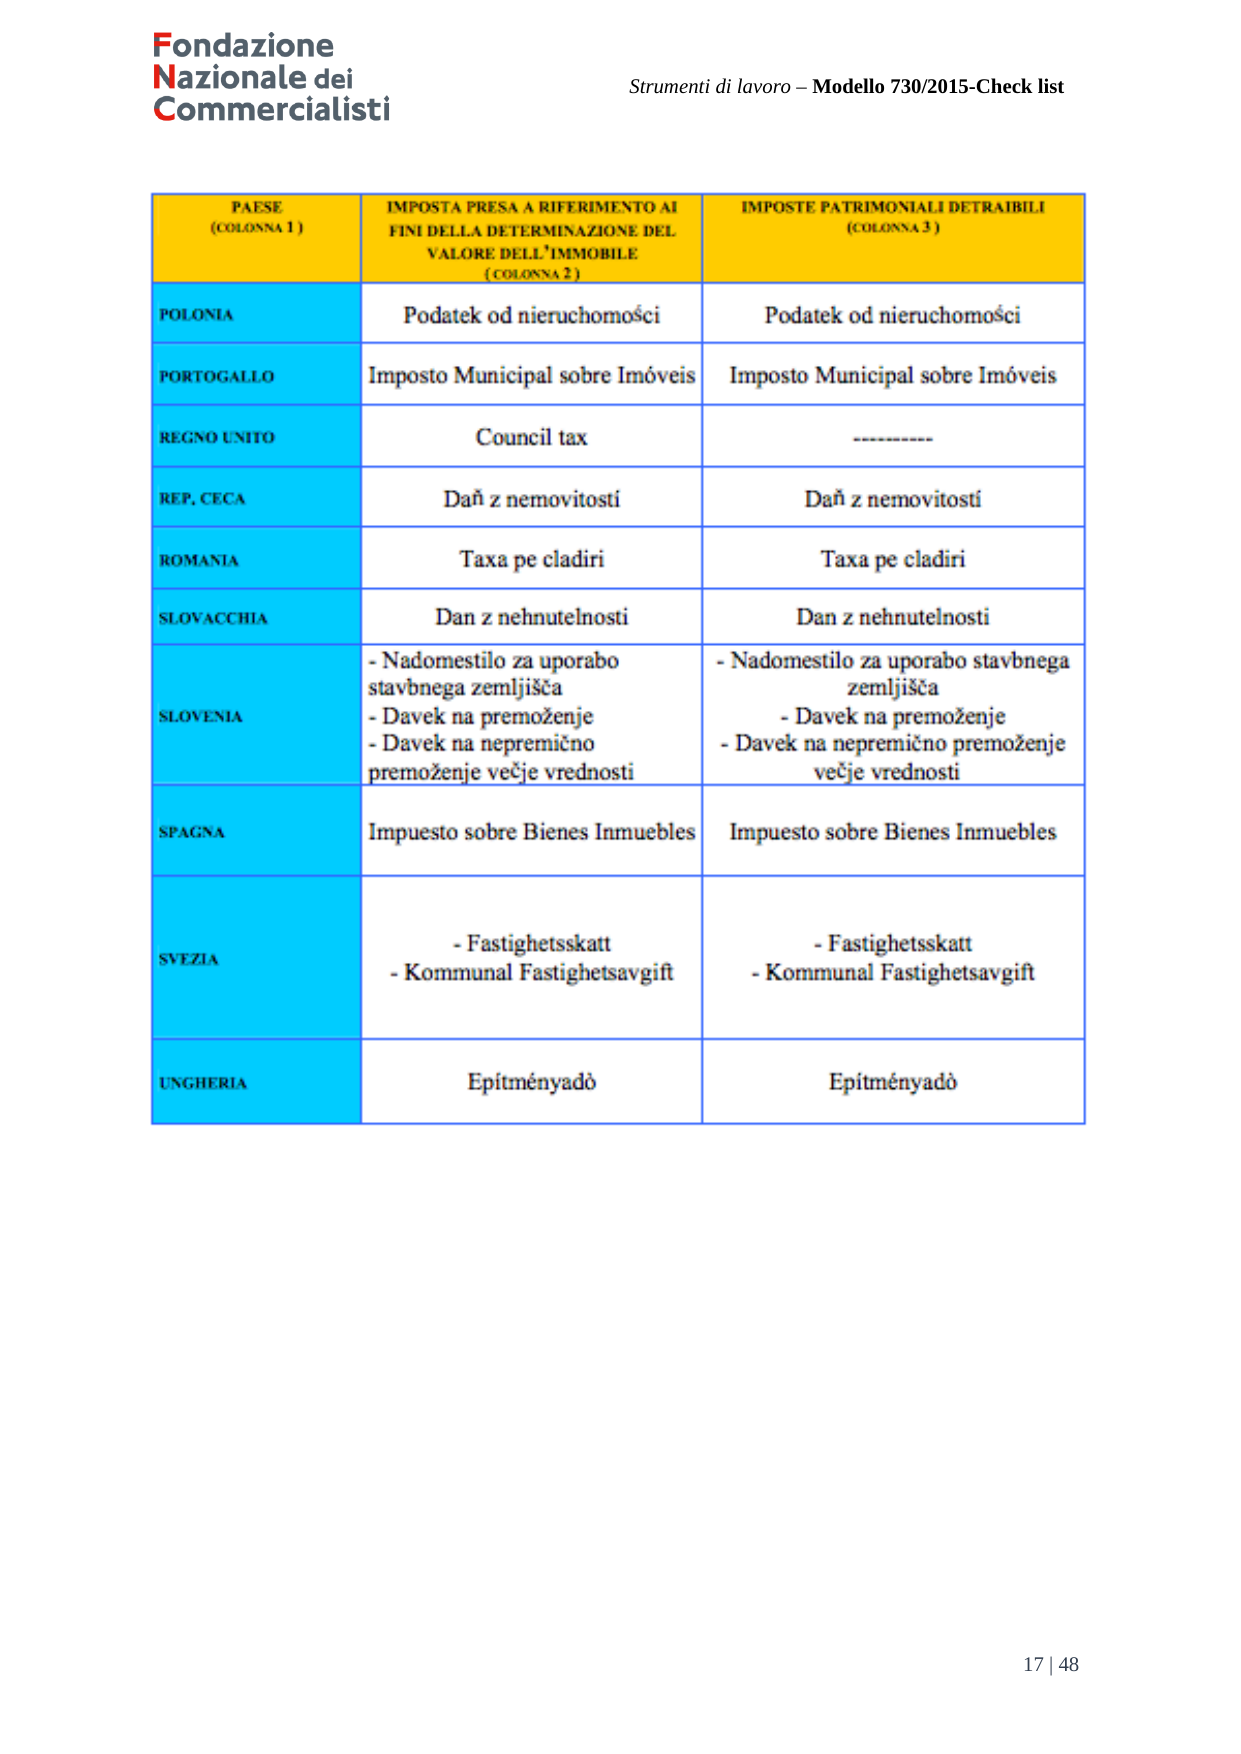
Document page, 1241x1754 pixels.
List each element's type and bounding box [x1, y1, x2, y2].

picture [153, 32, 390, 121]
picture [131, 177, 1107, 1148]
